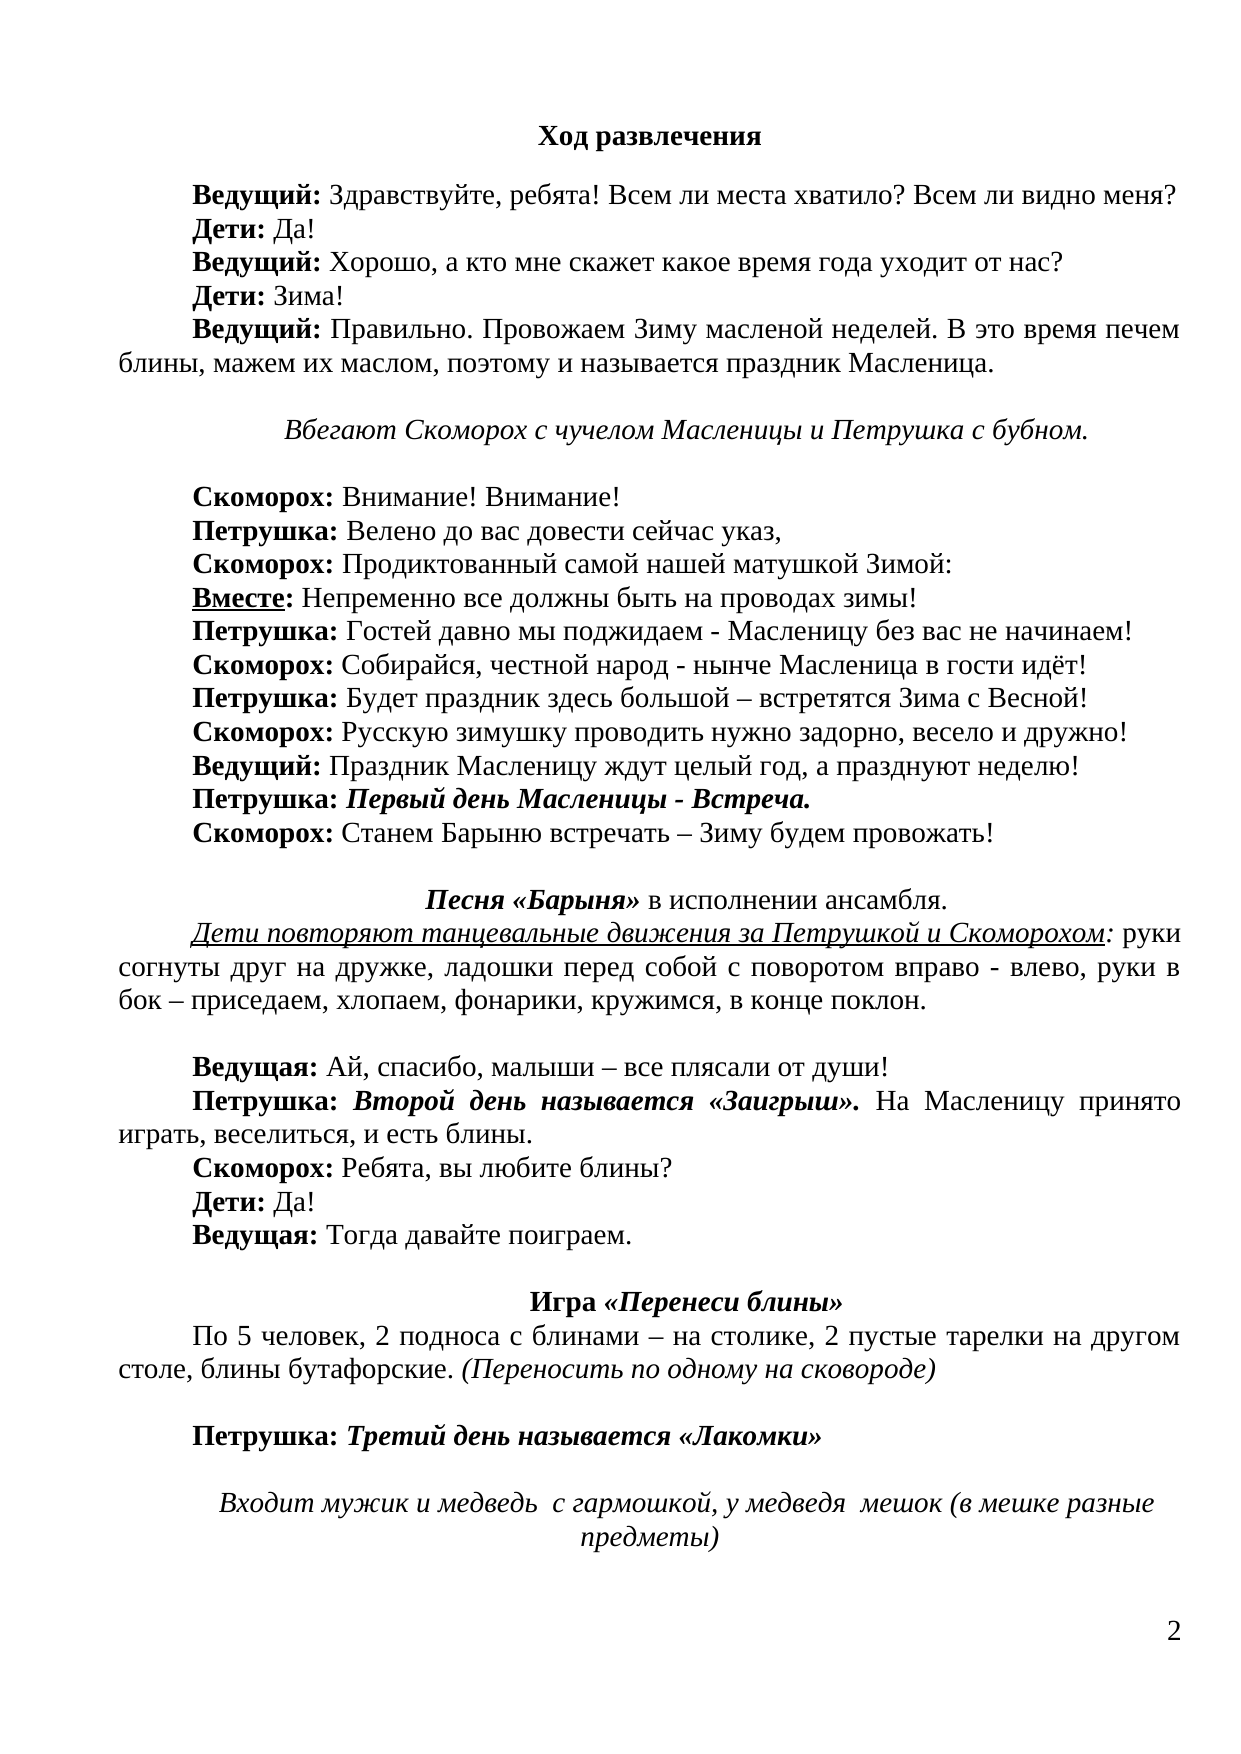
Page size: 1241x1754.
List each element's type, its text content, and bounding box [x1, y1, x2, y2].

text Петрушка: Первый день Масленицы - Встреча. [118, 781, 1181, 815]
text Скоморох: Русскую зимушку проводить нужно задорно, весело и дружно! [118, 714, 1181, 748]
text Ход развлечения [118, 118, 1181, 152]
text Скоморох: Станем Барыню встречать – Зиму будем провожать! [118, 815, 1181, 848]
text Скоморох: Продиктованный самой нашей матушкой Зимой: [118, 546, 1181, 580]
text Петрушка: Гостей давно мы поджидаем - Масленицу без вас не начинаем! [118, 613, 1181, 647]
text Ведущий: Правильно. Провожаем Зиму масленой неделей. В это время печем блины, мажем их маслом, поэтому и называется праздник Масленица. [118, 312, 1181, 379]
text Ведущая: Тогда давайте поиграем. [118, 1217, 1181, 1251]
text Дети: Зима! [118, 278, 1181, 312]
text Игра «Перенеси блины» [118, 1284, 1181, 1318]
text Петрушка: Будет праздник здесь большой – встретятся Зима с Весной! [118, 681, 1181, 714]
text Входит мужик и медведь с гармошкой, у медведя мешок (в мешке разные предметы) [118, 1486, 1181, 1553]
text Скоморох: Собирайся, честной народ - нынче Масленица в гости идёт! [118, 647, 1181, 681]
text Песня «Барыня» в исполнении ансамбля. [118, 882, 1181, 915]
text Скоморох: Внимание! Внимание! [118, 479, 1181, 513]
text Дети повторяют танцевальные движения за Петрушкой и Скоморохом: руки согнуты друг на дружке, ладошки перед собой с поворотом вправо - влево, руки в бок – приседаем, хлопаем, фонарики, кружимся, в конце поклон. [118, 915, 1181, 1016]
text Ведущий: Здравствуйте, ребята! Всем ли места хватило? Всем ли видно меня? [118, 177, 1181, 211]
text Дети: Да! [118, 1184, 1181, 1217]
text Ведущий: Хорошо, а кто мне скажет какое время года уходит от нас? [118, 244, 1181, 278]
text Петрушка: Второй день называется «Заигрыш». На Масленицу принято играть, веселиться, и есть блины. [118, 1083, 1181, 1150]
text Петрушка: Третий день называется «Лакомки» [118, 1418, 1181, 1452]
text Скоморох: Ребята, вы любите блины? [118, 1150, 1181, 1184]
text Вбегают Скоморох с чучелом Масленицы и Петрушка с бубном. [118, 412, 1181, 446]
text Дети: Да! [118, 211, 1181, 244]
text Ведущая: Ай, спасибо, малыши – все плясали от души! [118, 1049, 1181, 1083]
text По 5 человек, 2 подноса с блинами – на столике, 2 пустые тарелки на другом столе, блины бутафорские. (Переносить по одному на сковороде) [118, 1318, 1181, 1385]
text Петрушка: Велено до вас довести сейчас указ, [118, 513, 1181, 546]
text Ведущий: Праздник Масленицу ждут целый год, а празднуют неделю! [118, 748, 1181, 781]
text Вместе: Непременно все должны быть на проводах зимы! [118, 580, 1181, 613]
